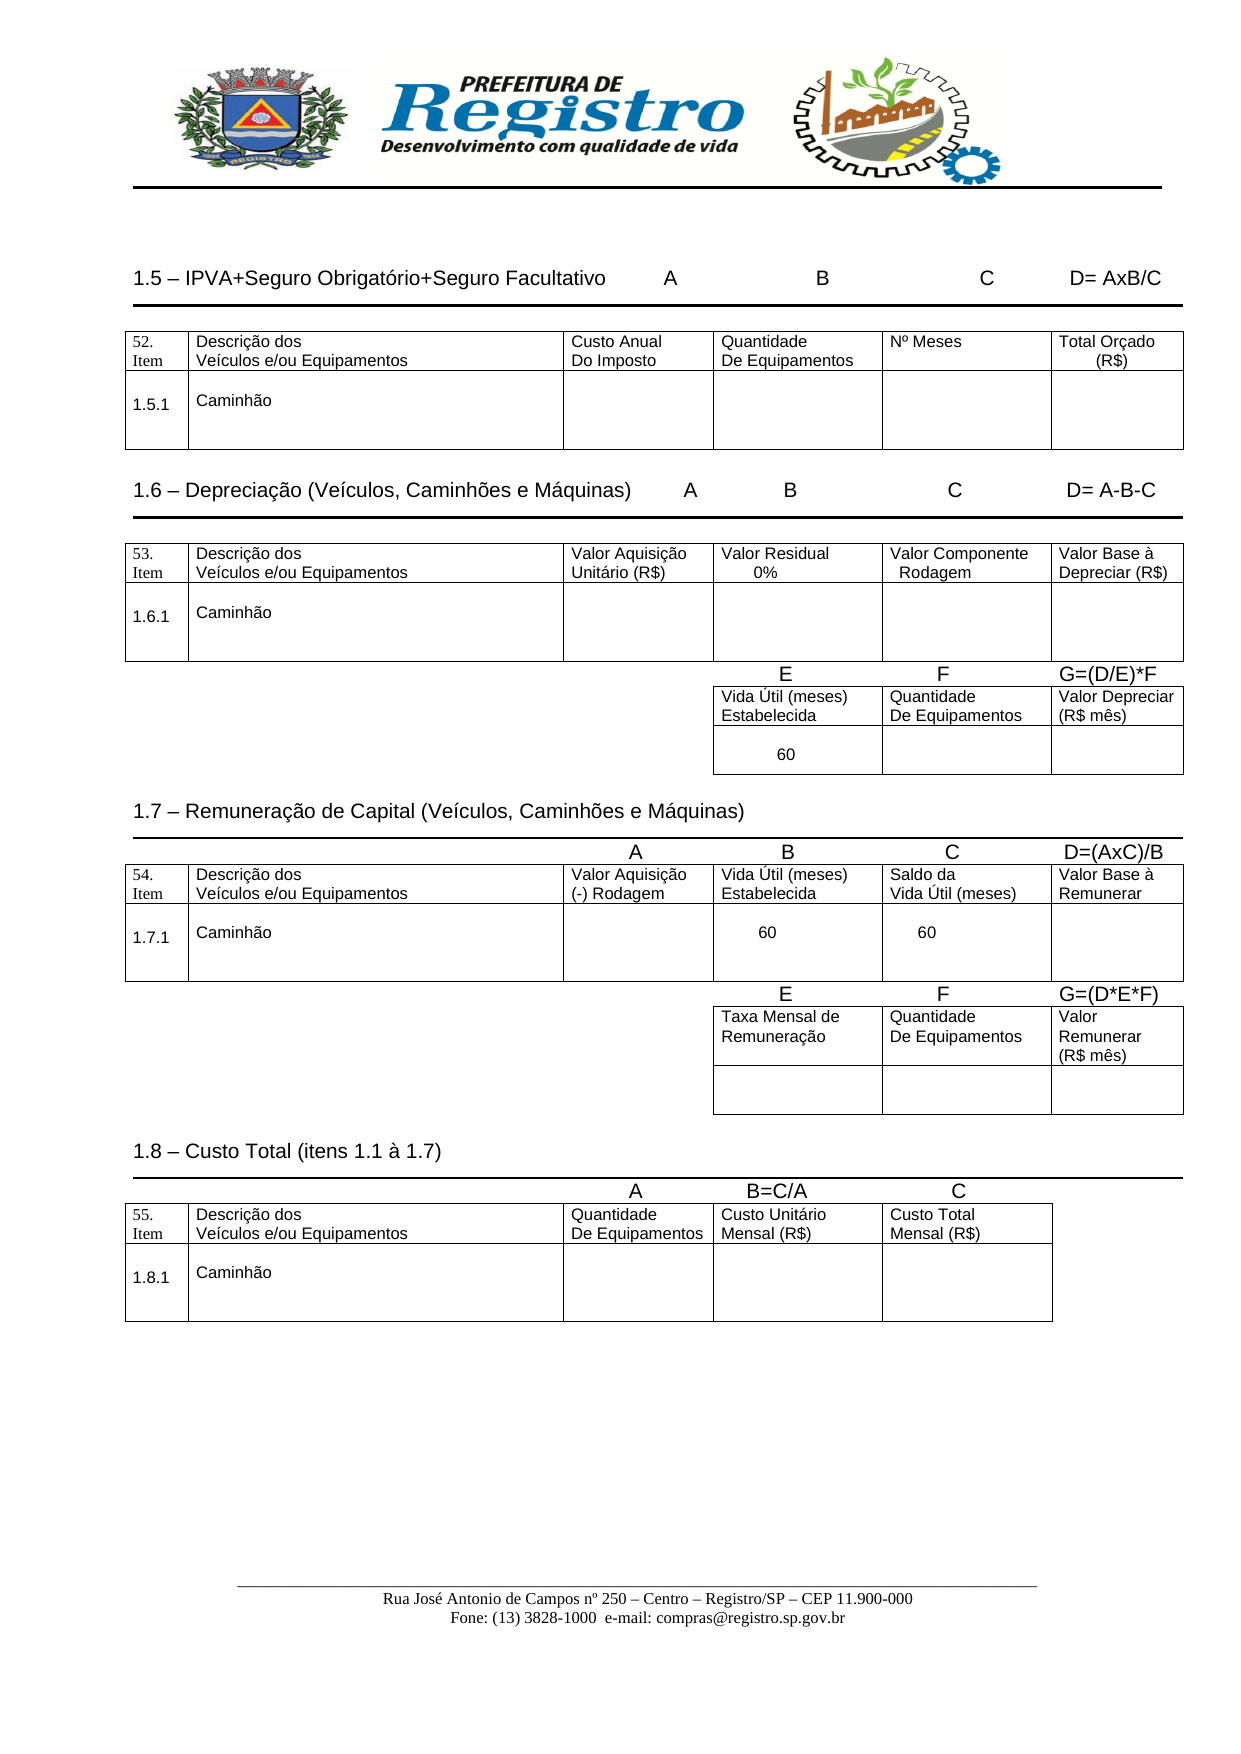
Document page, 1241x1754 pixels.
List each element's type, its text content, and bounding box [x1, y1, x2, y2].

text E F G=(D*E*F) [133, 982, 1240, 1006]
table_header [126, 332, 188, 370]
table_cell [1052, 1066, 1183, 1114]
text A B=C/A C [133, 1163, 1240, 1203]
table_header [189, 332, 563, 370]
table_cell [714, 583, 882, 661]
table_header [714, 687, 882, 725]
picture [132, 56, 1019, 185]
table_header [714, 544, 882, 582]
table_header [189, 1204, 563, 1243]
text A B C D=(AxC)/B [133, 823, 1240, 863]
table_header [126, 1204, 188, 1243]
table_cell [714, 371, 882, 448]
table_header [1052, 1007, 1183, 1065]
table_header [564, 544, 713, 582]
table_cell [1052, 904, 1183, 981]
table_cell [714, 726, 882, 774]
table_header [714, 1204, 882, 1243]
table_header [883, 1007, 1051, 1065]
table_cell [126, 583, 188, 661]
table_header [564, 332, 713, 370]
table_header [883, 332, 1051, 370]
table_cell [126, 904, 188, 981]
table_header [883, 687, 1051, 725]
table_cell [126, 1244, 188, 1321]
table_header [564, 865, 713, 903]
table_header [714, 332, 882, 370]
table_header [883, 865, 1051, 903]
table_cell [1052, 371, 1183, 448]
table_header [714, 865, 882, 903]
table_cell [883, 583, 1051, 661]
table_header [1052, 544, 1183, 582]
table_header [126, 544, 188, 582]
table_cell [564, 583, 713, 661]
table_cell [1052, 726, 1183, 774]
text E F G=(D/E)*F [133, 662, 1240, 686]
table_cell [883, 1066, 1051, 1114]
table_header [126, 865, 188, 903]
text 1.8 – Custo Total (itens 1.1 à 1.7) [133, 1139, 1240, 1163]
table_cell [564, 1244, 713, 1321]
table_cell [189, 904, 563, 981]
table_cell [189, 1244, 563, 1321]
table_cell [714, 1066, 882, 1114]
text 1.7 – Remuneração de Capital (Veículos, Caminhões e Máquinas) [133, 799, 1240, 823]
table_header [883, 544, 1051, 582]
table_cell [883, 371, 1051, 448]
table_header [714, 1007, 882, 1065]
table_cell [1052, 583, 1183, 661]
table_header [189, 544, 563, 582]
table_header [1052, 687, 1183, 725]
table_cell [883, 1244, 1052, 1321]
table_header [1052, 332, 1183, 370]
text 1.5 – IPVA+Seguro Obrigatório+Seguro Facultativo A B C D= AxB/C [133, 266, 1240, 290]
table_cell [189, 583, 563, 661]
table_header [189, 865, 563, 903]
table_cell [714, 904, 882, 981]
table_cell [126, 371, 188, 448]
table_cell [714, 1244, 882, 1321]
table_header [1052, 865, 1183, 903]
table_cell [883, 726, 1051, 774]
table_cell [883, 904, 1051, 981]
text 1.6 – Depreciação (Veículos, Caminhões e Máquinas) A B C D= A-B-C [133, 478, 1240, 502]
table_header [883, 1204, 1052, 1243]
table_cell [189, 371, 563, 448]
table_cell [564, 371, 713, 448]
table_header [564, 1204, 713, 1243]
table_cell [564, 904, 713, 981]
